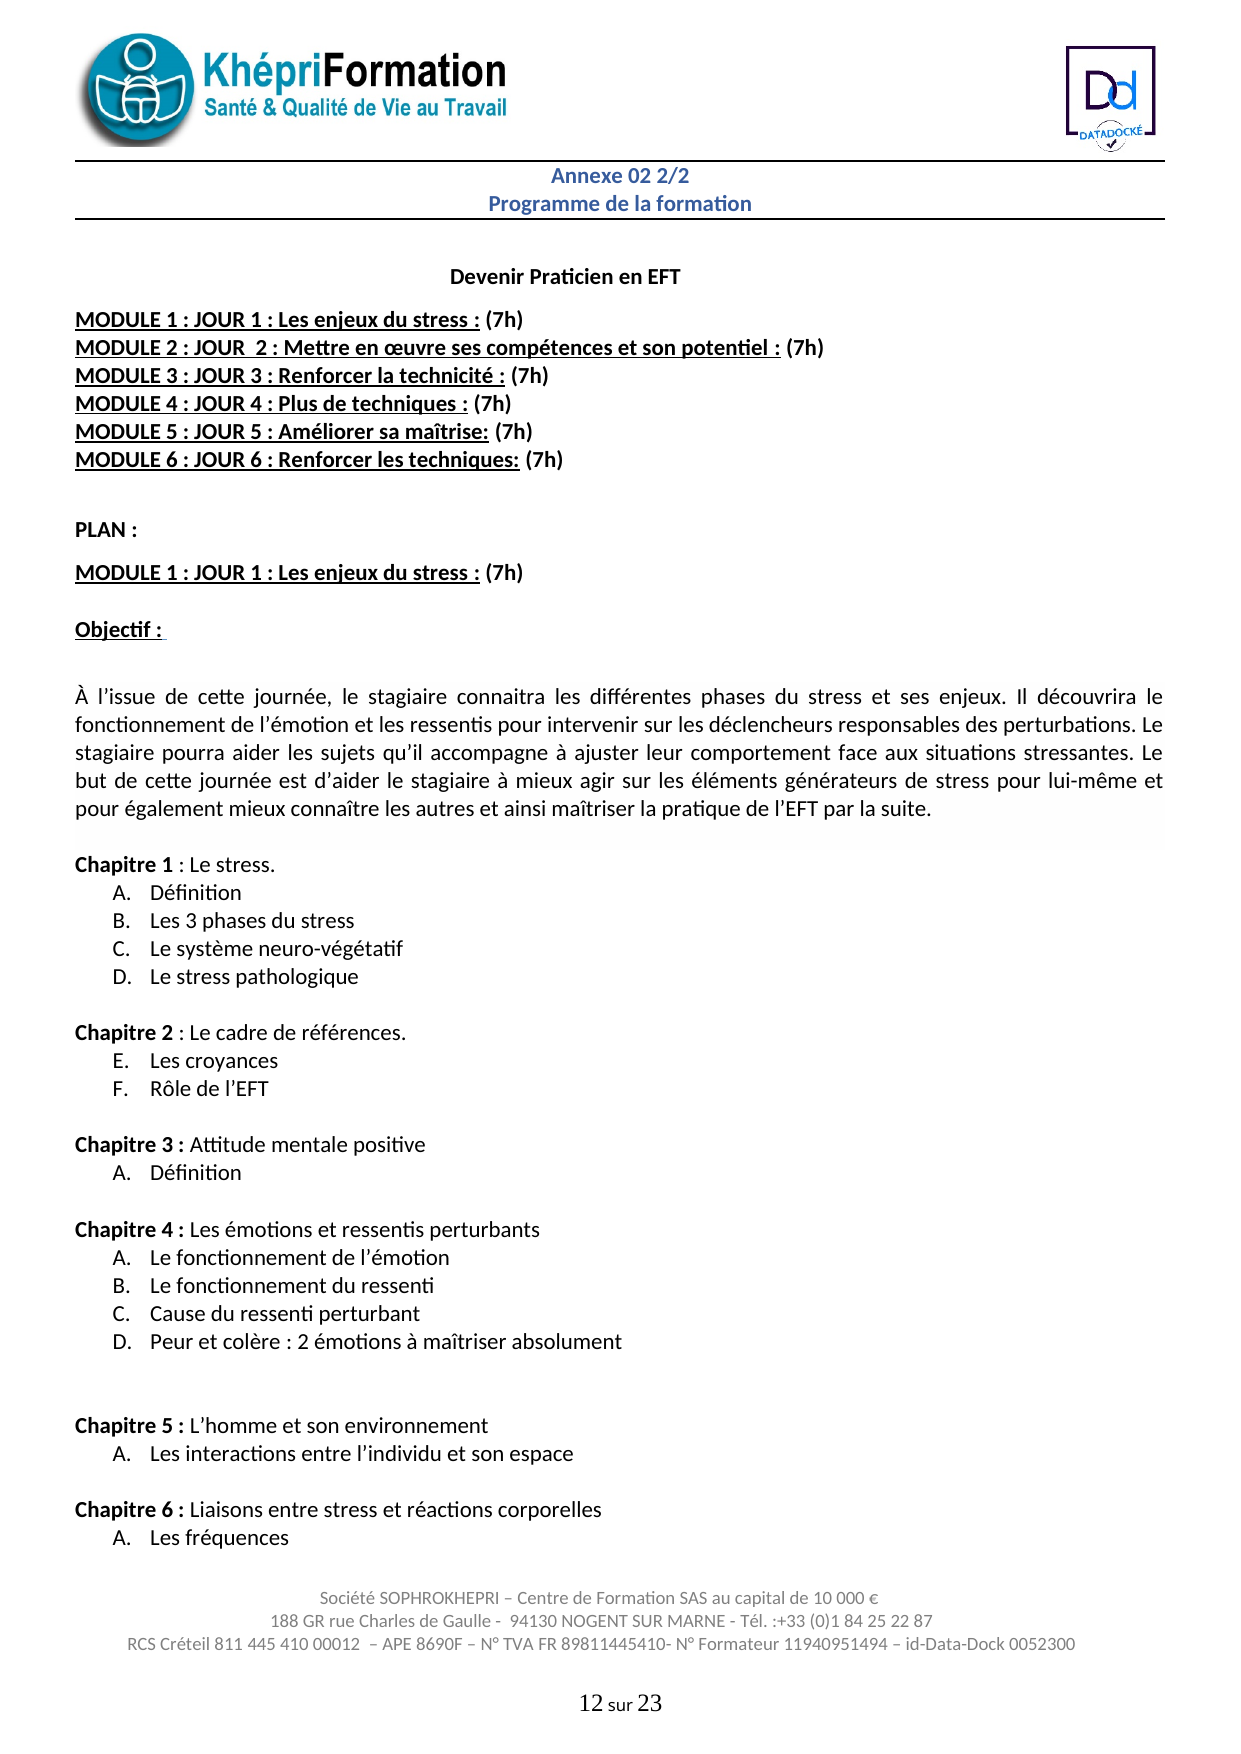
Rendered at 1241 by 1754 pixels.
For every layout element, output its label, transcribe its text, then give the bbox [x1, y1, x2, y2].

text Chapitre 6 : Liaisons entre stress et réactions corporelles [75, 1495, 1055, 1523]
text Chapitre 5 : L’homme et son environnement [75, 1411, 1165, 1439]
list Définition [112, 1158, 1055, 1186]
list Peur et colère : 2 émotions à maîtriser absolument [112, 1327, 1055, 1355]
text Chapitre 1 : Le stress. [75, 850, 1055, 878]
list Les fréquences [112, 1523, 1055, 1551]
picture [1054, 39, 1166, 159]
text Programme de la formation [75, 189, 1165, 218]
list Les interactions entre l’individu et son espace [112, 1439, 1055, 1467]
list Définition [112, 878, 1055, 906]
text Objectif : [75, 615, 1055, 643]
text Chapitre 3 : Attitude mentale positive [75, 1130, 1055, 1158]
text MODULE 1 : JOUR 1 : Les enjeux du stress : (7h) [75, 558, 1055, 586]
list Les 3 phases du stress [112, 906, 1055, 934]
list Le système neuro-végétatif [112, 934, 1055, 962]
list Cause du ressenti perturbant [112, 1299, 1055, 1327]
list Les croyances [112, 1046, 1055, 1074]
text MODULE 6 : JOUR 6 : Renforcer les techniques: (7h) [75, 445, 1055, 473]
text MODULE 3 : JOUR 3 : Renforcer la technicité : (7h) [75, 361, 1055, 389]
text MODULE 5 : JOUR 5 : Améliorer sa maîtrise: (7h) [75, 417, 1055, 445]
text Annexe 02 2/2 [75, 162, 1165, 189]
text MODULE 2 : JOUR 2 : Mettre en œuvre ses compétences et son potentiel : (7h) [75, 333, 1055, 361]
text MODULE 4 : JOUR 4 : Plus de techniques : (7h) [75, 389, 1055, 417]
list Le fonctionnement de l’émotion [112, 1243, 1055, 1271]
list Le stress pathologique [112, 962, 1055, 990]
list Rôle de l’EFT [112, 1074, 1055, 1102]
text Chapitre 4 : Les émotions et ressentis perturbants [75, 1215, 1055, 1243]
text À l’issue de cette journée, le stagiaire connaitra les différentes phases du stress et ses enjeux. Il découvrira le fonctionnement de l’émotion et les ressentis pour intervenir sur les déclencheurs responsables des perturbations. Le stagiaire pourra aider les sujets qu’il accompagne à ajuster leur comportement face aux situations stressantes. Le but de cette journée est d’aider le stagiaire à mieux agir sur les éléments générateurs de stress pour lui-même et pour également mieux connaître les autres et ainsi maîtriser la pratique de l’EFT par la suite. [75, 682, 1165, 822]
list Le fonctionnement du ressenti [112, 1271, 1055, 1299]
text Devenir Praticien en EFT [75, 262, 1055, 290]
text MODULE 1 : JOUR 1 : Les enjeux du stress : (7h) [75, 305, 1055, 333]
picture [75, 26, 518, 147]
text Chapitre 2 : Le cadre de références. [75, 1018, 1055, 1046]
text PLAN : [75, 516, 1055, 544]
